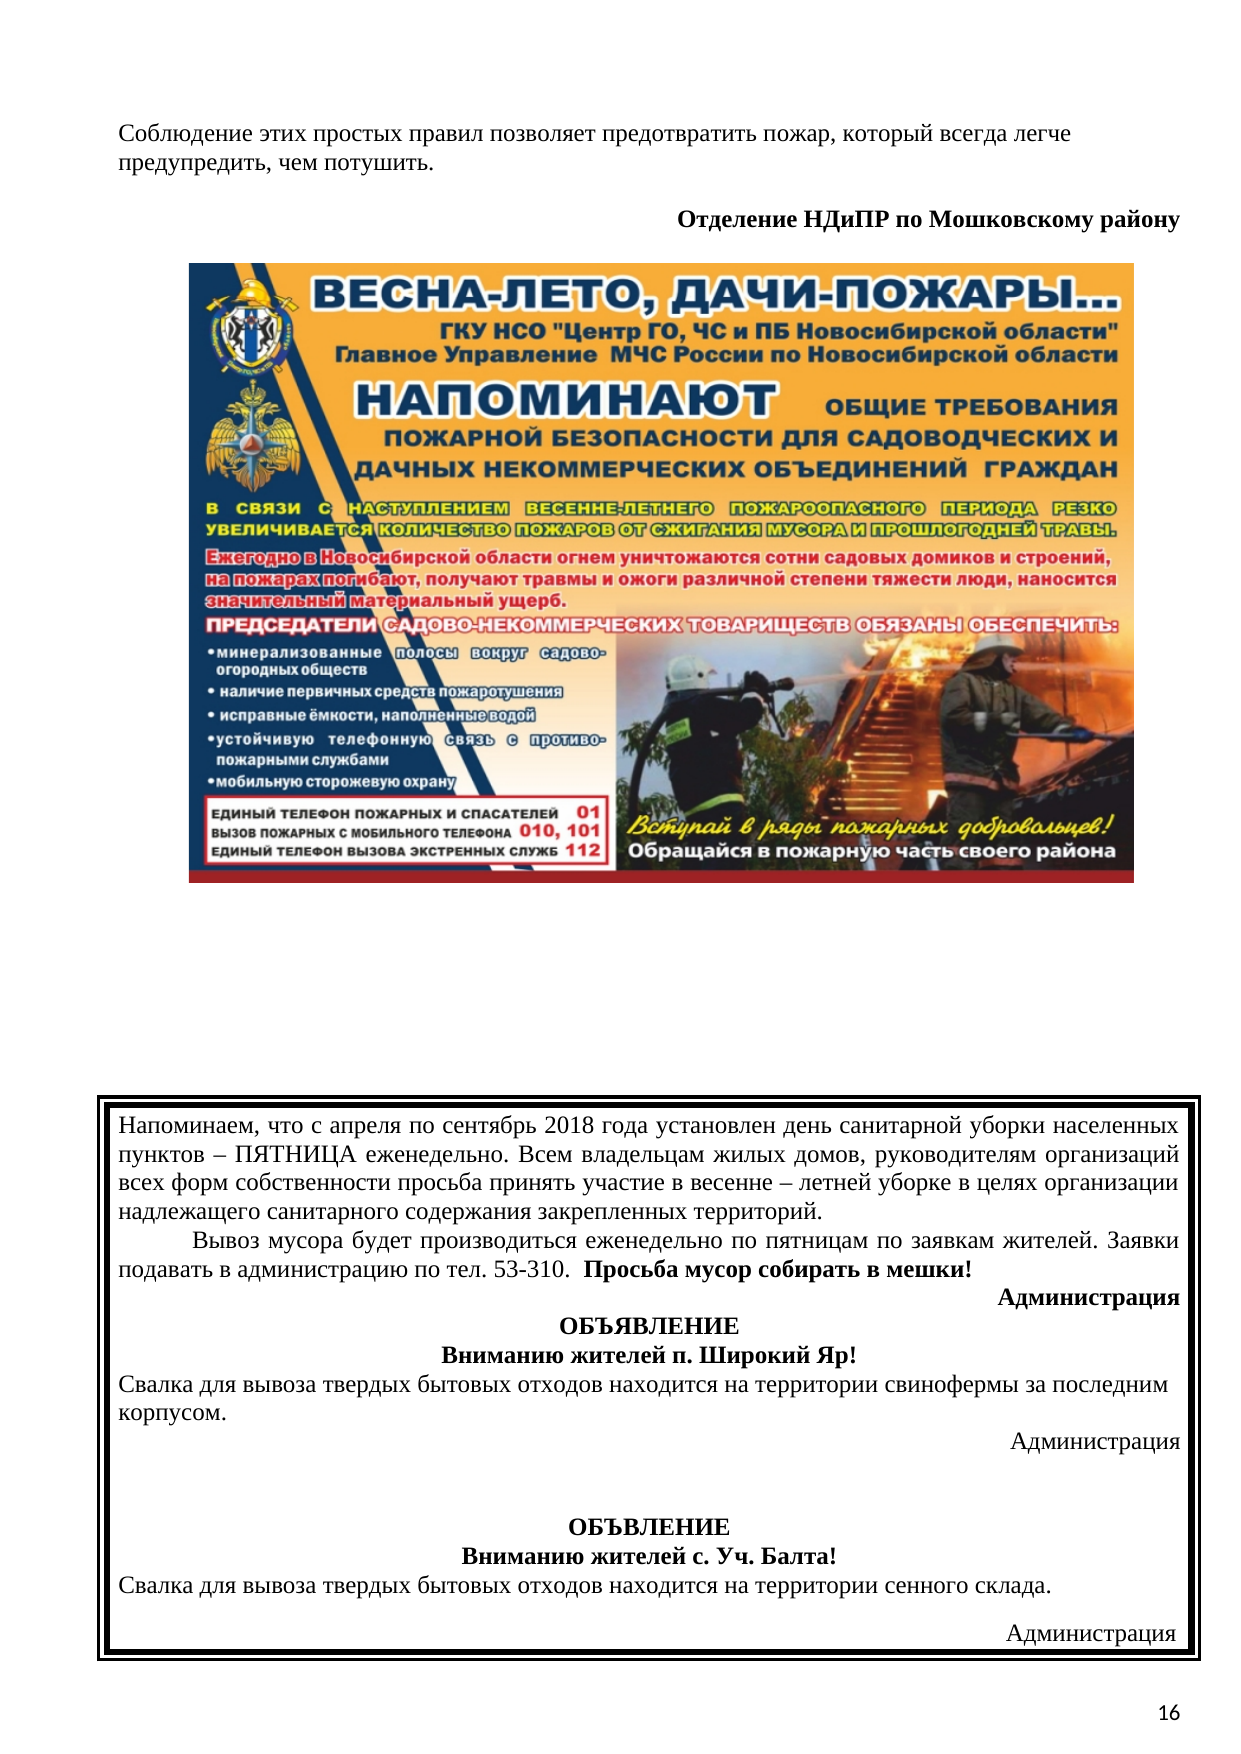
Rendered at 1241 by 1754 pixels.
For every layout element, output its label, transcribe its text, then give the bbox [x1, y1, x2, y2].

text Соблюдение этих простых правил позволяет предотвратить пожар, который всегда легче предупредить, чем потушить. [118, 118, 1180, 176]
text Напоминаем, что с апреля по сентябрь 2018 года установлен день санитарной уборки населенных пунктов – ПЯТНИЦА еженедельно. Всем владельцам жилых домов, руководителям организаций всех форм собственности просьба принять участие в весенне – летней уборке в целях организации надлежащего санитарного содержания закрепленных территорий. [100, 1099, 1198, 1225]
text Администрация [118, 1282, 1180, 1311]
text ОБЪВЛЕНИЕ [118, 1512, 1180, 1541]
text Администрация [100, 1603, 1198, 1658]
text Администрация [118, 1426, 1180, 1455]
text Свалка для вывоза твердых бытовых отходов находится на территории сенного склада. [118, 1570, 1180, 1599]
picture [188, 263, 1134, 883]
text Вниманию жителей с. Уч. Балта! [118, 1541, 1180, 1570]
text Вывоз мусора будет производиться еженедельно по пятницам по заявкам жителей. Заявки подавать в администрацию по тел. 53-310. Просьба мусор собирать в мешки! [118, 1225, 1180, 1282]
text Отделение НДиПР по Мошковскому району [118, 204, 1180, 233]
text Вниманию жителей п. Широкий Яр! [118, 1340, 1180, 1369]
text ОБЪЯВЛЕНИЕ [118, 1311, 1180, 1340]
text Свалка для вывоза твердых бытовых отходов находится на территории свинофермы за последним корпусом. [118, 1369, 1180, 1426]
